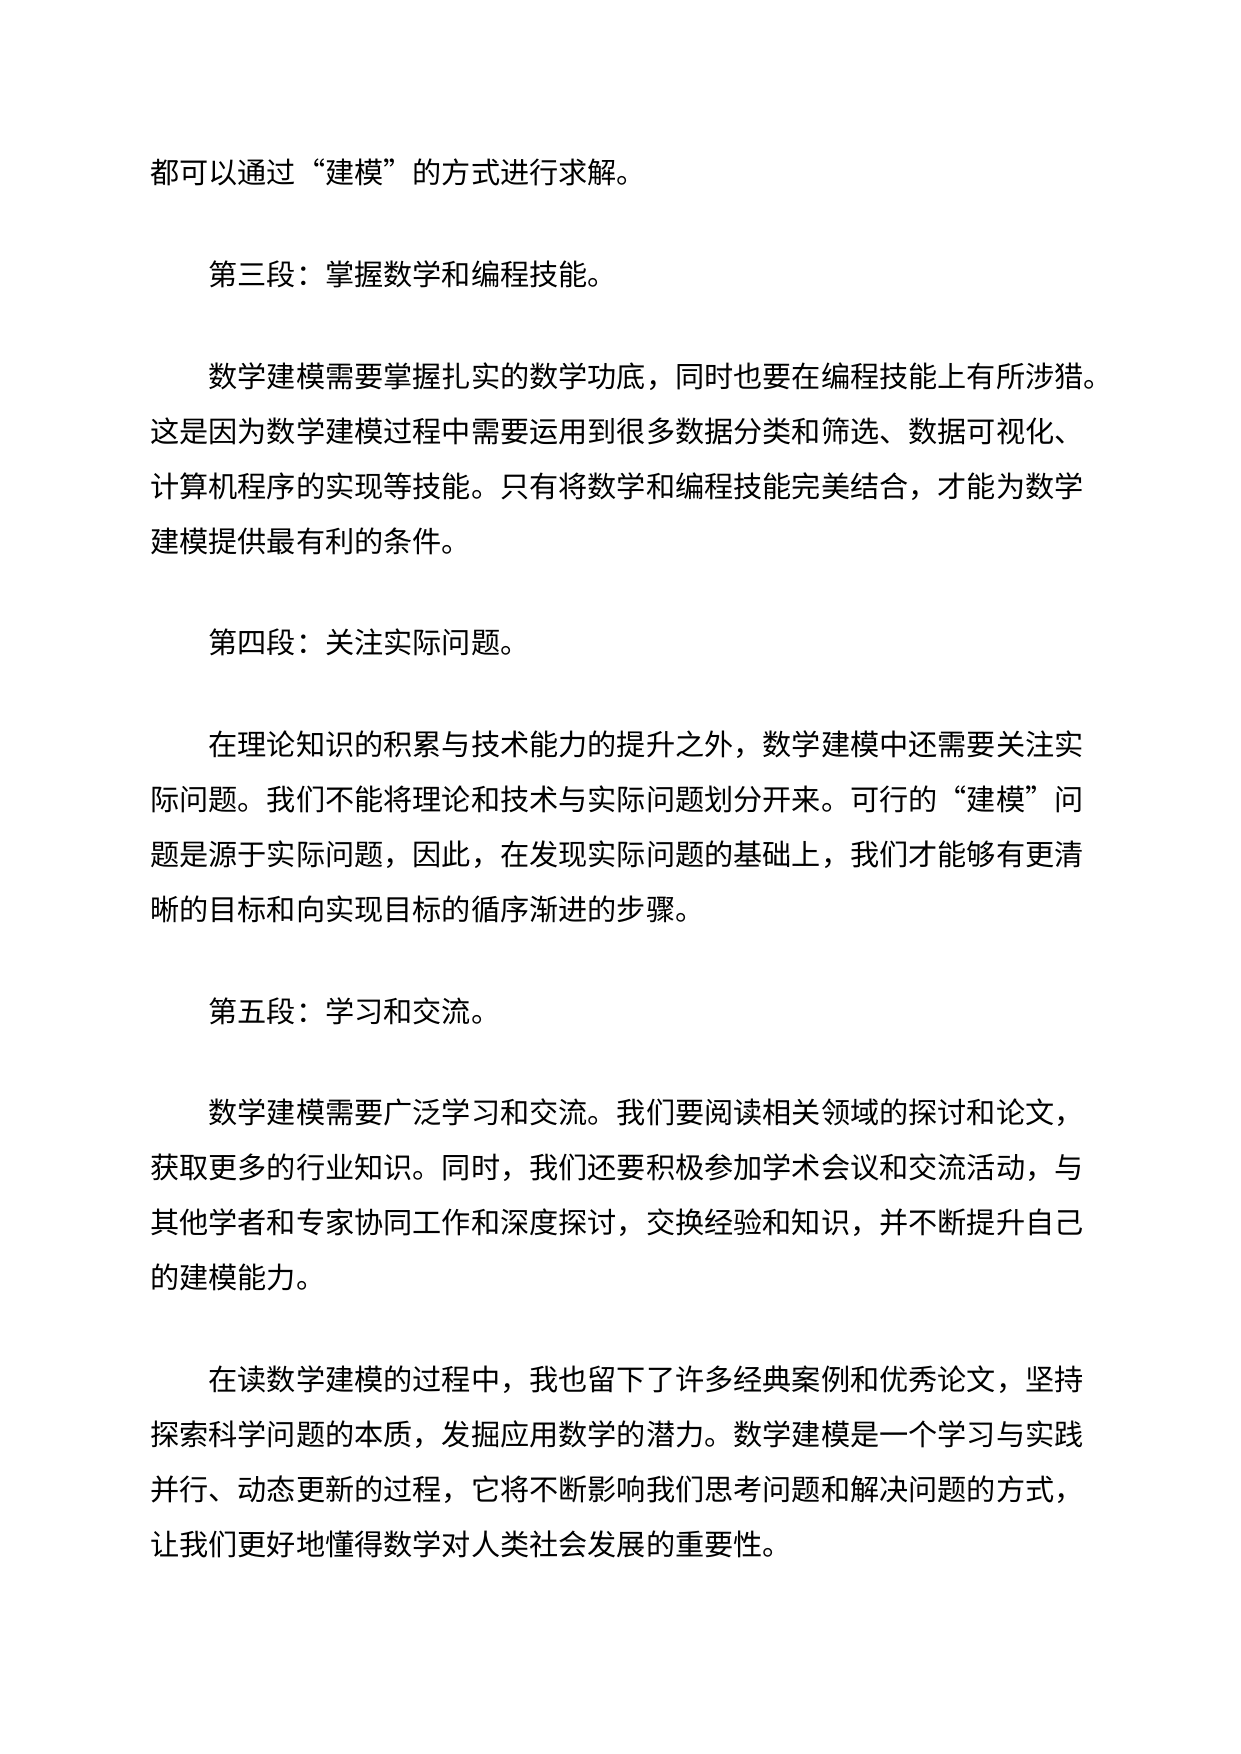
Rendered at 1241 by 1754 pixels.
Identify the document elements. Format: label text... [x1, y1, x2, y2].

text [150, 150, 1090, 192]
text 第四段：关注实际问题。 [150, 620, 1090, 662]
text 第三段：掌握数学和编程技能。 [150, 252, 1090, 294]
text 在理论知识的积累与技术能力的提升之外，数学建模中还需要关注实际问题。我们不能将理论和技术与实际问题划分开来。可行的“建模”问题是源于实际问题，因此，在发现实际问题的基础上，我们才能够有更清晰的目标和向实现目标的循序渐进的步骤。 [150, 722, 1090, 929]
text 第五段：学习和交流。 [150, 988, 1090, 1031]
text 数学建模需要广泛学习和交流。我们要阅读相关领域的探讨和论文，获取更多的行业知识。同时，我们还要积极参加学术会议和交流活动，与其他学者和专家协同工作和深度探讨，交换经验和知识，并不断提升自己的建模能力。 [150, 1090, 1090, 1297]
text 在读数学建模的过程中，我也留下了许多经典案例和优秀论文，坚持探索科学问题的本质，发掘应用数学的潜力。数学建模是一个学习与实践并行、动态更新的过程，它将不断影响我们思考问题和解决问题的方式，让我们更好地懂得数学对人类社会发展的重要性。 [150, 1356, 1090, 1563]
text 数学建模需要掌握扎实的数学功底，同时也要在编程技能上有所涉猎。这是因为数学建模过程中需要运用到很多数据分类和筛选、数据可视化、计算机程序的实现等技能。只有将数学和编程技能完美结合，才能为数学建模提供最有利的条件。 [150, 353, 1090, 561]
